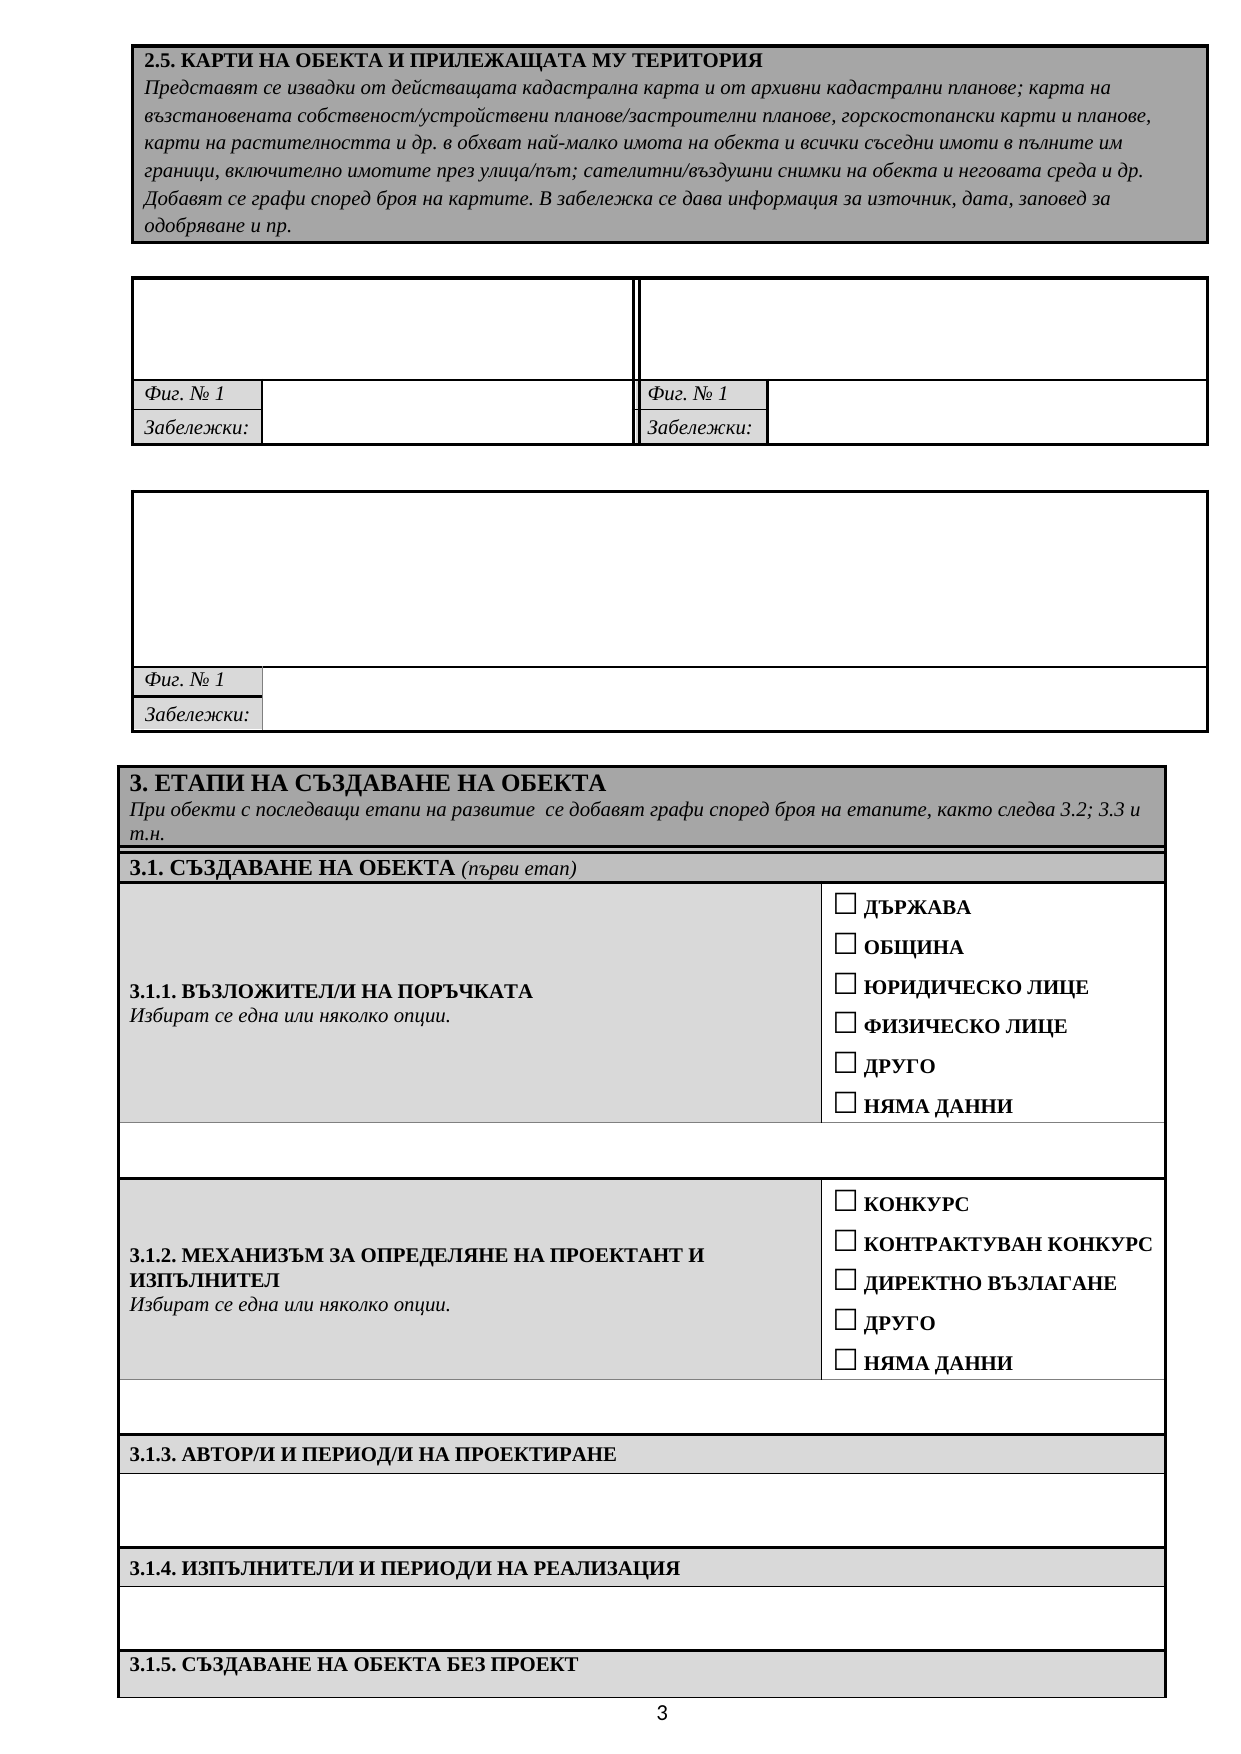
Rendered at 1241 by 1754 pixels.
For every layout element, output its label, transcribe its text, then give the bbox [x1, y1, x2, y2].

table_cell Забележки: [641, 410, 766, 443]
table_cell 3.1.1. ВЪЗЛОЖИТЕЛ/И НА ПОРЪЧКАТА Избират се една или няколко опции. [120, 884, 821, 1122]
table_cell [769, 381, 1206, 443]
table_cell [134, 381, 261, 409]
table_header [134, 493, 1206, 666]
table_cell [120, 1587, 1164, 1648]
table_cell [120, 1474, 1164, 1546]
table_cell 3.1.4. ИЗПЪЛНИТЕЛ/И И ПЕРИОД/И НА РЕАЛИЗАЦИЯ [120, 1549, 1164, 1586]
table_cell [120, 1123, 1164, 1177]
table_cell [120, 1652, 1164, 1697]
table_cell КОНКУРС КОНТРАКТУВАН КОНКУРС ДИРЕКТНО ВЪЗЛАГАНЕ ДРУГО НЯМА ДАННИ [822, 1180, 1164, 1379]
table_cell 3.1.3. АВТОР/И И ПЕРИОД/И НА ПРОЕКТИРАНЕ [120, 1436, 1164, 1473]
table_cell 3.1.2. МЕХАНИЗЪМ ЗА ОПРЕДЕЛЯНЕ НА ПРОЕКТАНТ И ИЗПЪЛНИТЕЛ Избират се една или няколко опции. [120, 1180, 821, 1379]
table_header 3. ЕТАПИ НА СЪЗДАВАНЕ НА ОБЕКТА При обекти с последващи етапи на развитие се добавят графи според броя на етапите, както следва 3.2; 3.3 и т.н. [120, 768, 1164, 845]
table_cell 3.1. СЪЗДАВАНЕ НА ОБЕКТА (първи етап) [120, 854, 1164, 881]
table_cell ДЪРЖАВА ОБЩИНА ЮРИДИЧЕСКО ЛИЦЕ ФИЗИЧЕСКО ЛИЦЕ ДРУГО НЯМА ДАННИ [822, 884, 1164, 1122]
table_cell [120, 1380, 1164, 1432]
table_header [641, 280, 1206, 379]
table_cell Забележки: [134, 698, 262, 729]
table_cell [263, 668, 1206, 729]
table_cell [641, 381, 766, 409]
table_header [134, 280, 632, 379]
table_cell Забележки: [134, 410, 261, 443]
table_cell [134, 668, 262, 695]
table_header 2.5. КАРТИ НА ОБЕКТА И ПРИЛЕЖАЩАТА МУ ТЕРИТОРИЯ Представят се извадки от действащата кадастрална карта и от архивни кадастрални планове; карта на възстановената собственост/устройствени планове/застроителни планове, горскостопански карти и планове, карти на растителността и др. в обхват най-малко имота на обекта и всички съседни имоти в пълните им граници, включително имотите през улица/път; сателитни/въздушни снимки на обекта и неговата среда и др. Добавят се графи според броя на картите. В забележка се дава информация за източник, дата, заповед за одобряване и пр. [134, 48, 1206, 241]
table_cell [263, 381, 632, 443]
